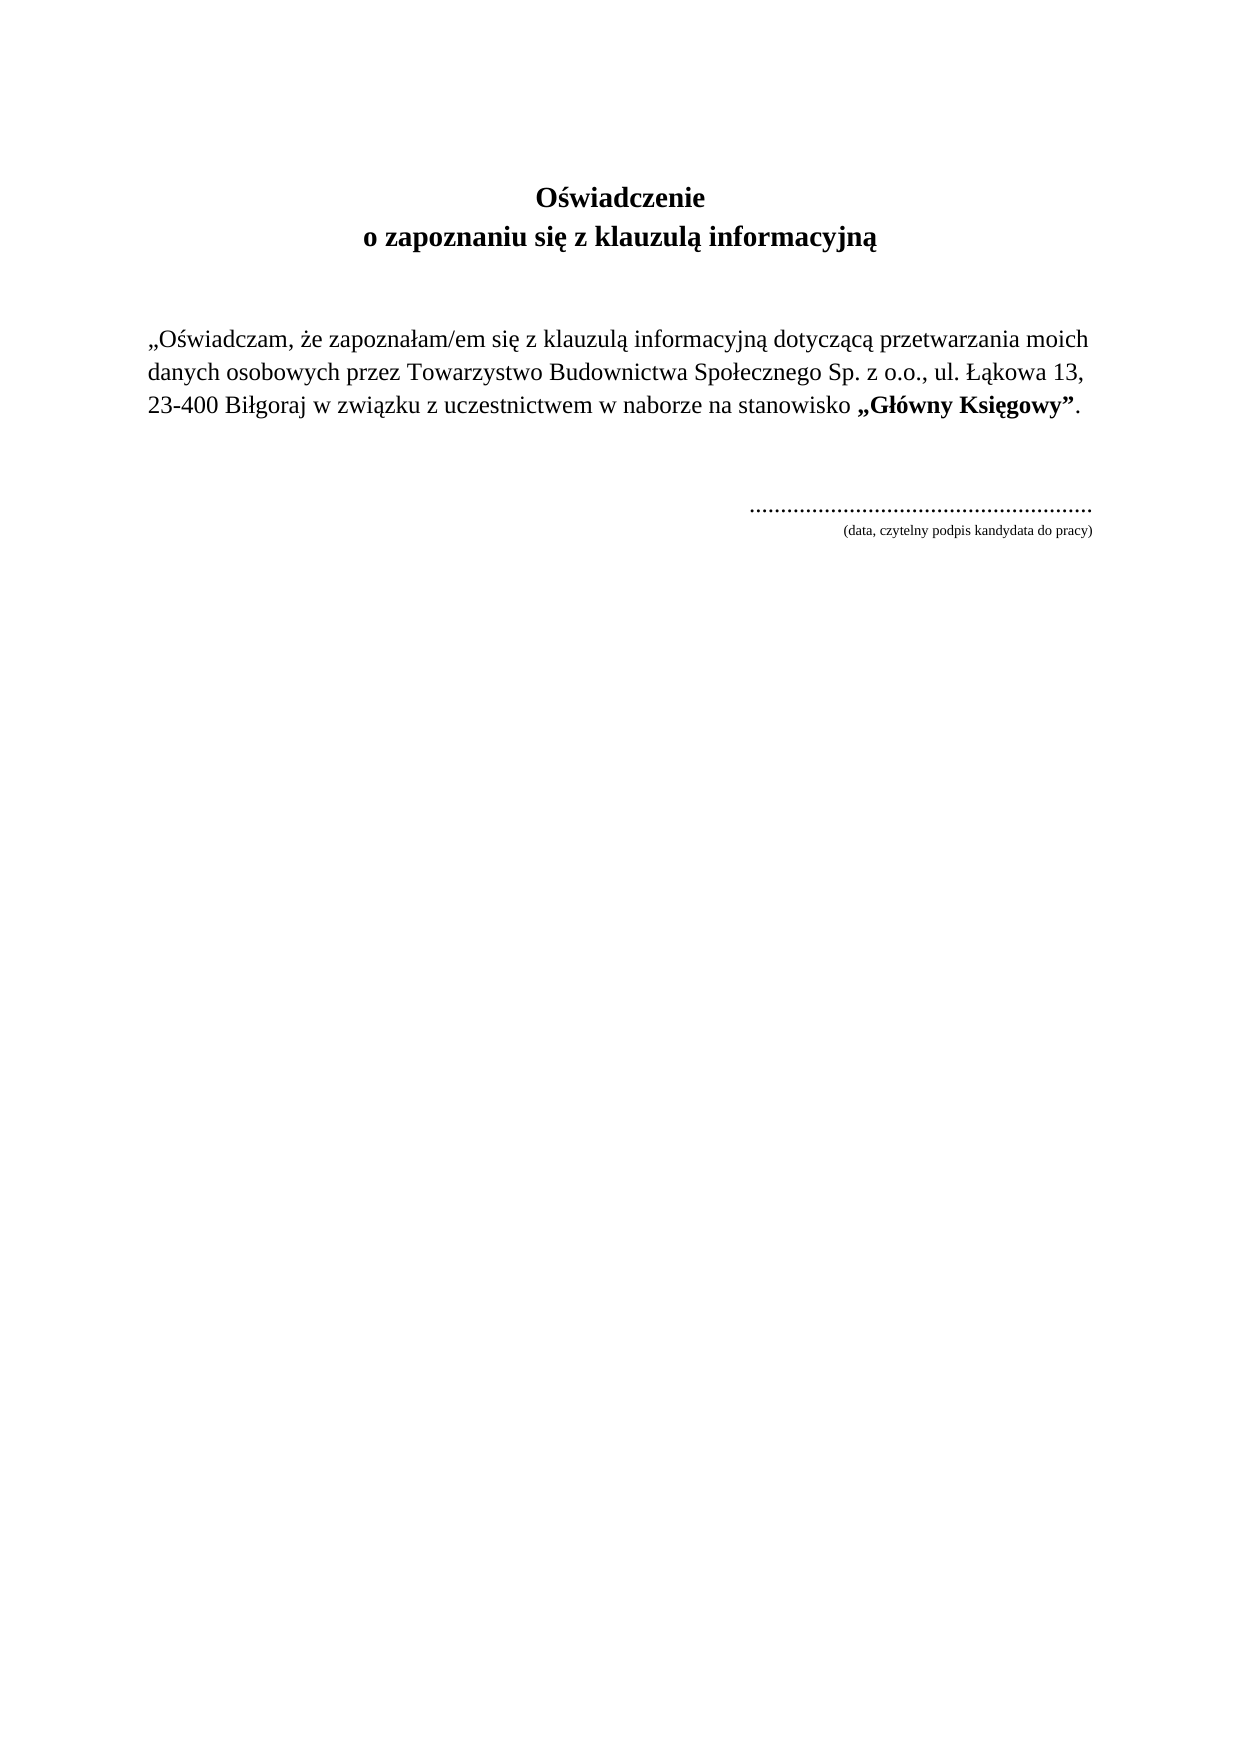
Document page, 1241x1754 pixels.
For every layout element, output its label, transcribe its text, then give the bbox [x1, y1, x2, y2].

text (data, czytelny podpis kandydata do pracy) [148, 522, 1093, 551]
text Oświadczenie [148, 181, 1093, 214]
text o zapoznaniu się z klauzulą informacyjną [148, 219, 1093, 253]
text ....................................................... [148, 456, 1093, 518]
text „Oświadczam, że zapoznałam/em się z klauzulą informacyjną dotyczącą przetwarzania moich danych osobowych przez Towarzystwo Budownictwa Społecznego Sp. z o.o., ul. Łąkowa 13, 23-400 Biłgoraj w związku z uczestnictwem w naborze na stanowisko „Główny Księgowy”. [148, 324, 1093, 418]
